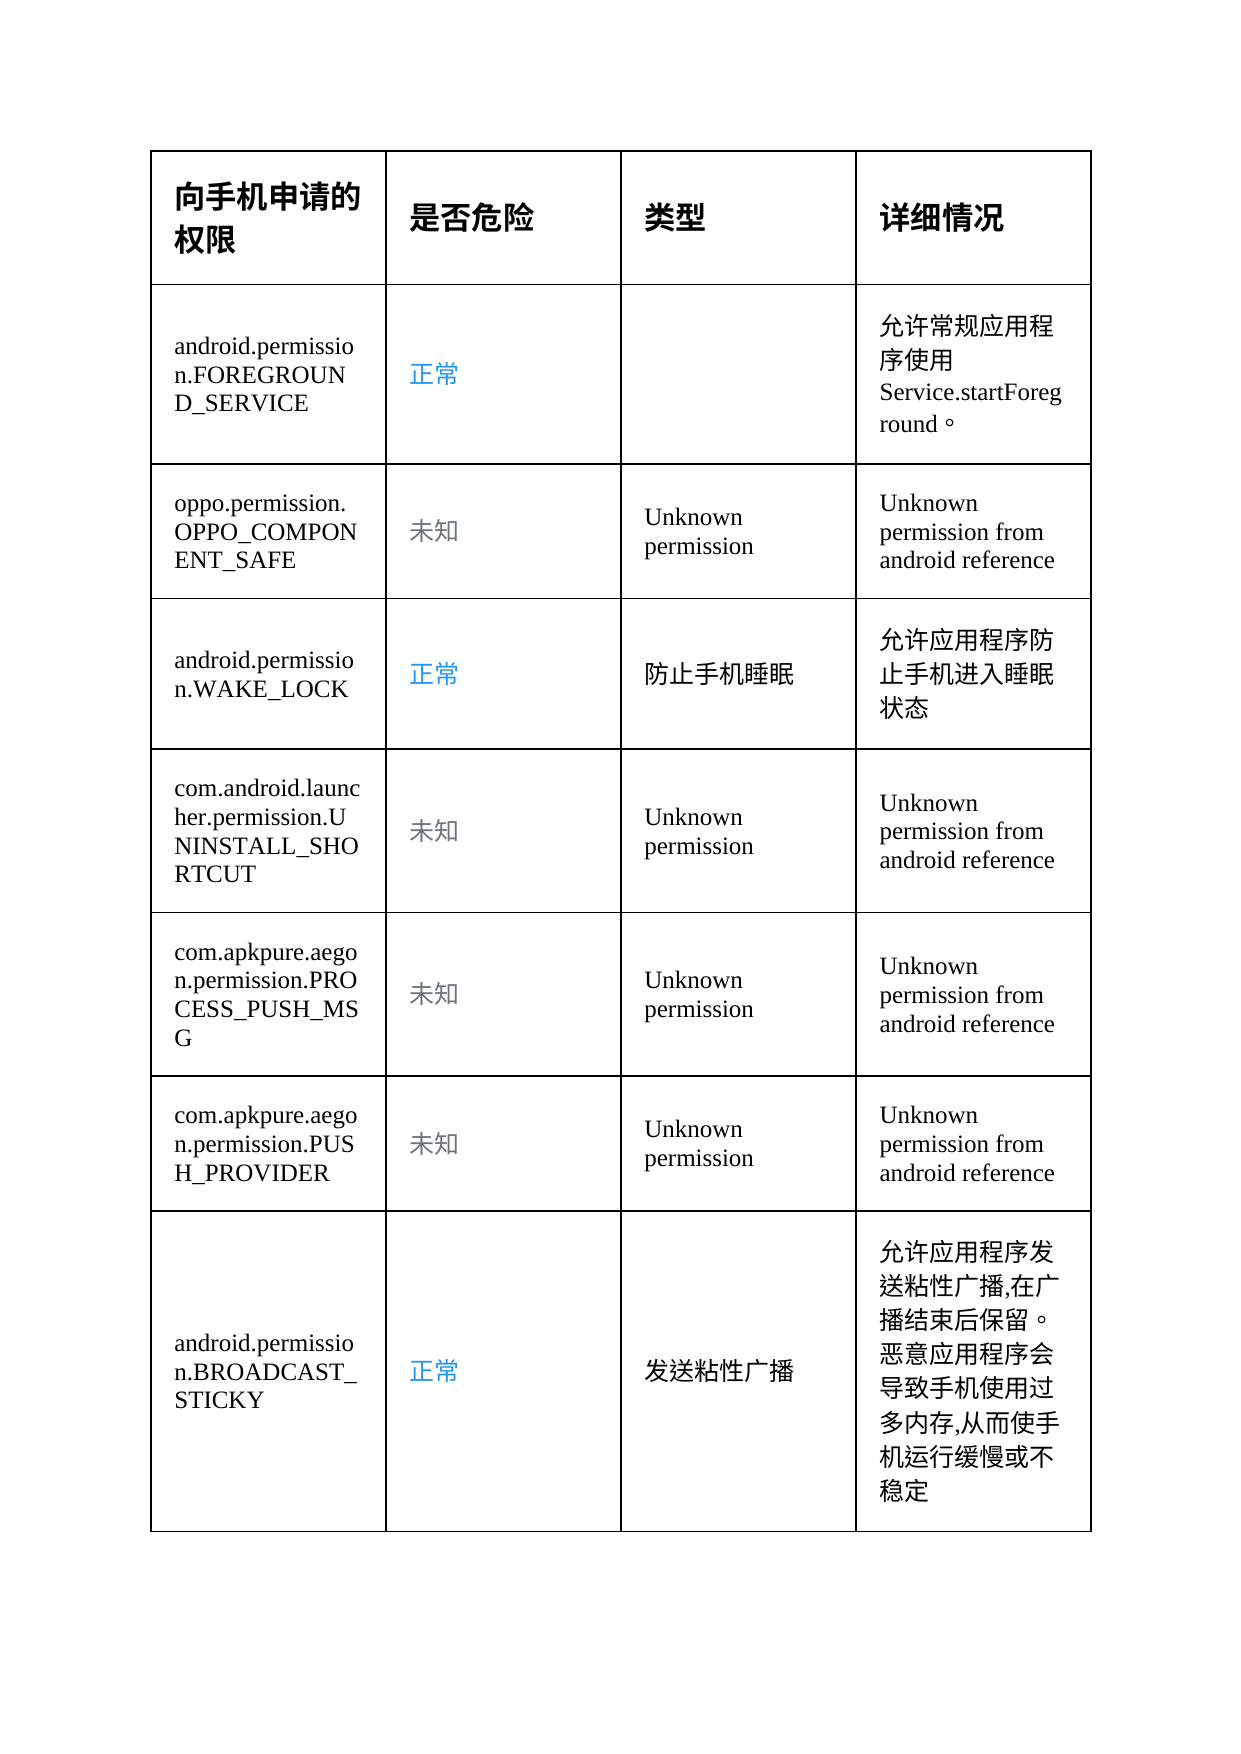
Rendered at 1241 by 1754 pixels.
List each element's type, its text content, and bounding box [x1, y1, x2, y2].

table_cell Unknown permission [622, 913, 855, 1075]
table_cell 未知 [387, 750, 620, 912]
table_cell [622, 285, 855, 463]
table_cell 正常 [387, 1212, 620, 1531]
table_cell Unknown permission from android reference [857, 750, 1090, 912]
table_cell android.permission.BROADCAST_STICKY [152, 1212, 385, 1531]
table_cell android.permission.FOREGROUND_SERVICE [152, 285, 385, 463]
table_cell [857, 465, 1090, 598]
table_cell oppo.permission.OPPO_COMPONENT_SAFE [152, 465, 385, 598]
table_cell Unknown permission [622, 1077, 855, 1210]
table_header 是否危险 [387, 152, 620, 284]
table_header 向手机申请的权限 [152, 152, 385, 284]
table_cell Unknown permission from android reference [857, 913, 1090, 1075]
table_cell 未知 [387, 913, 620, 1075]
table_cell 发送粘性广播 [622, 1212, 855, 1531]
table_cell 允许常规应用程序使用 Service.startForeground。 [857, 285, 1090, 463]
table_cell 正常 [387, 285, 620, 463]
table_cell 允许应用程序防止手机进入睡眠状态 [857, 599, 1090, 748]
table_cell com.android.launcher.permission.UNINSTALL_SHORTCUT [152, 750, 385, 912]
table_header 类型 [622, 152, 855, 284]
table_cell com.apkpure.aegon.permission.PROCESS_PUSH_MSG [152, 913, 385, 1075]
table_cell Unknown permission [622, 750, 855, 912]
table_cell Unknown permission [622, 465, 855, 598]
table_cell com.apkpure.aegon.permission.PUSH_PROVIDER [152, 1077, 385, 1210]
table_cell 未知 [387, 465, 620, 598]
table_cell 允许应用程序发送粘性广播,在广播结束后保留。恶意应用程序会导致手机使用过多内存,从而使手机运行缓慢或不稳定 [857, 1212, 1090, 1531]
table_header 详细情况 [857, 152, 1090, 284]
table_cell 防止手机睡眠 [622, 599, 855, 748]
table_cell Unknown permission from android reference [857, 1077, 1090, 1210]
table_cell android.permission.WAKE_LOCK [152, 599, 385, 748]
table_cell 正常 [387, 599, 620, 748]
table_cell 未知 [387, 1077, 620, 1210]
